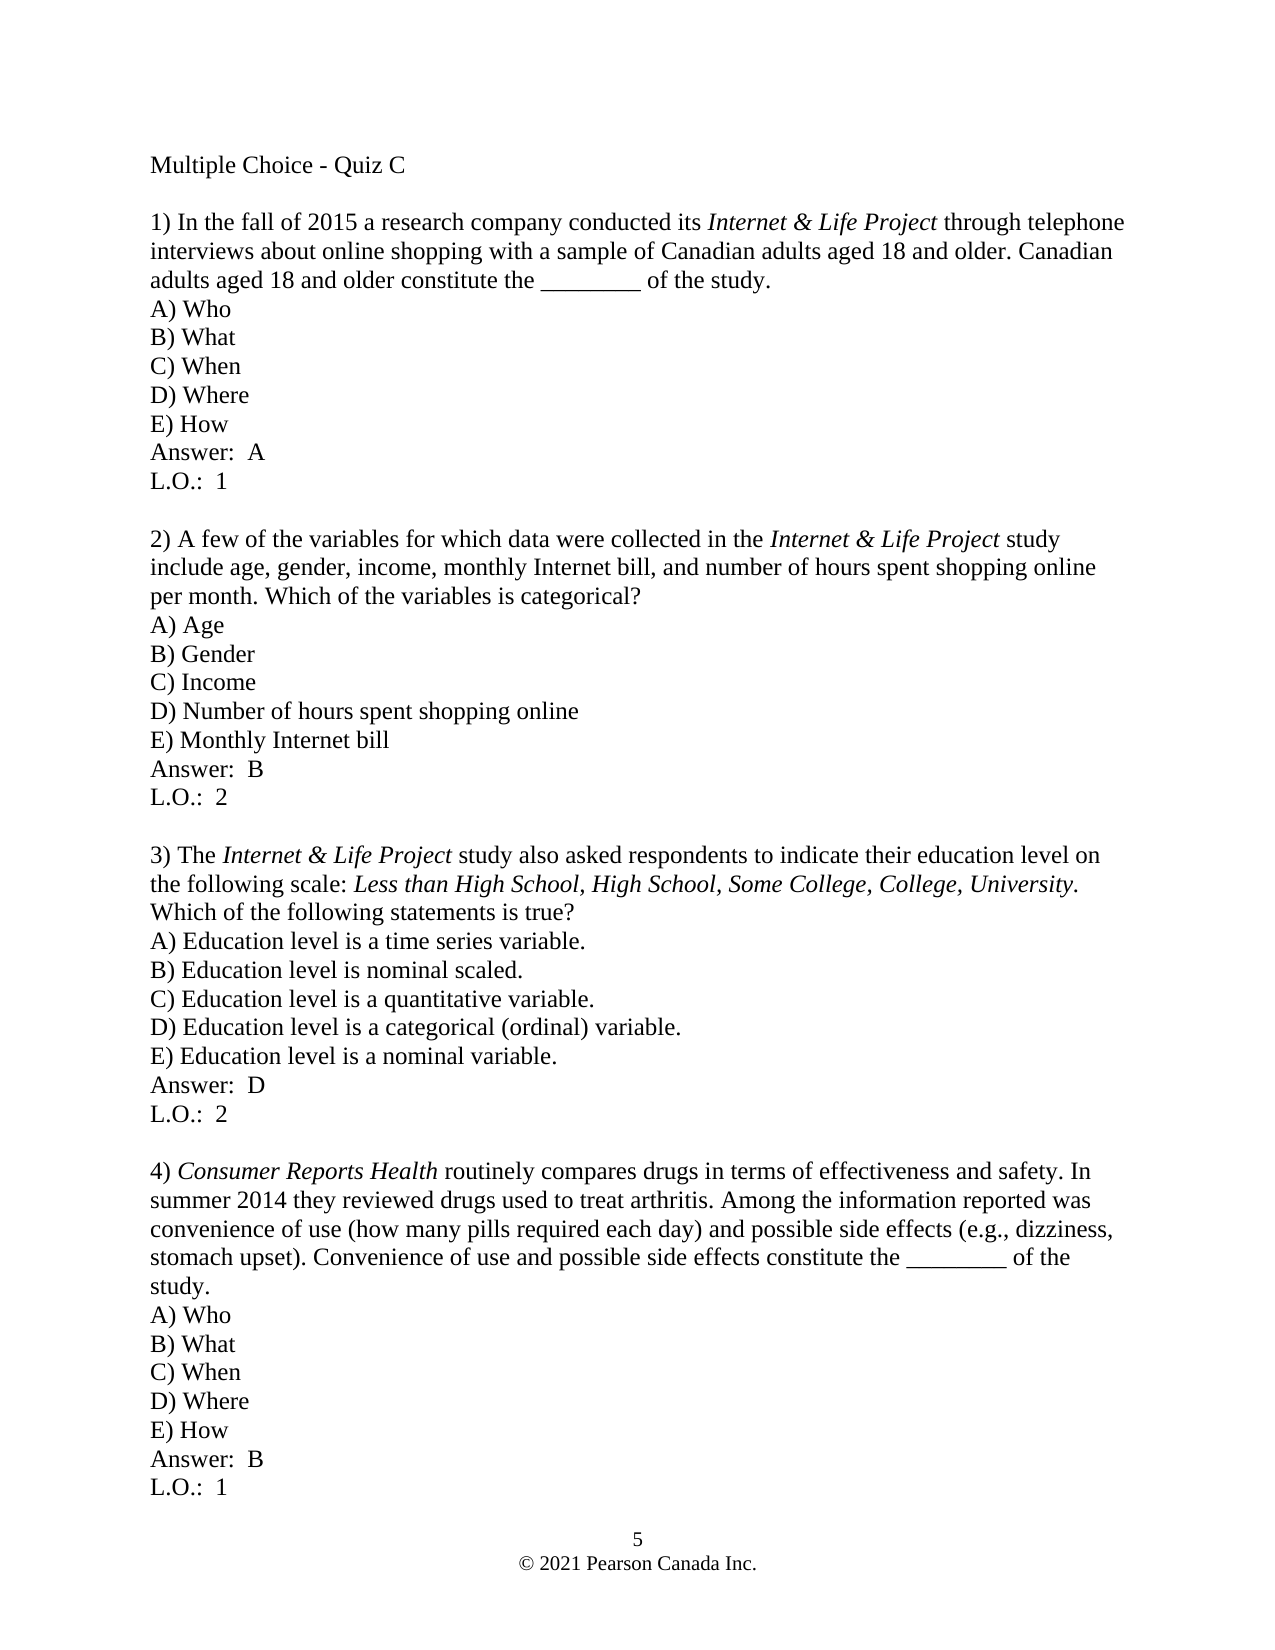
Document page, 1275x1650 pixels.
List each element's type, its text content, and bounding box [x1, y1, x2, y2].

text 1) In the fall of 2015 a research company conducted its Internet & Life Project through telephone interviews about online shopping with a sample of Canadian adults aged 18 and older. Canadian adults aged 18 and older constitute the ________ of the study. [150, 207, 1125, 294]
text L.O.: 2 [150, 782, 1125, 811]
text 2) A few of the variables for which data were collected in the Internet & Life Project study include age, gender, income, monthly Internet bill, and number of hours spent shopping online per month. Which of the variables is categorical? [150, 524, 1125, 610]
text Answer: A [150, 437, 1125, 466]
text A) Who [150, 294, 1125, 322]
text L.O.: 1 [150, 1472, 1125, 1501]
text L.O.: 2 [150, 1099, 1125, 1127]
text B) What [150, 1329, 1125, 1357]
text 3) The Internet & Life Project study also asked respondents to indicate their education level on the following scale: Less than High School, High School, Some College, College, University. Which of the following statements is true? [150, 840, 1125, 926]
text E) How [150, 1415, 1125, 1444]
text A) Education level is a time series variable. [150, 926, 1125, 955]
text E) How [150, 409, 1125, 437]
text 4) Consumer Reports Health routinely compares drugs in terms of effectiveness and safety. In summer 2014 they reviewed drugs used to treat arthritis. Among the information reported was convenience of use (how many pills required each day) and possible side effects (e.g., dizziness, stomach upset). Convenience of use and possible side effects constitute the ________ of the study. [150, 1156, 1125, 1300]
text D) Education level is a categorical (ordinal) variable. [150, 1012, 1125, 1041]
text Answer: B [150, 754, 1125, 782]
text B) Education level is nominal scaled. [150, 955, 1125, 984]
text Multiple Choice - Quiz C [150, 150, 1125, 179]
text L.O.: 1 [150, 466, 1125, 495]
text B) Gender [150, 639, 1125, 667]
text C) Education level is a quantitative variable. [150, 984, 1125, 1012]
text A) Who [150, 1300, 1125, 1329]
text C) Income [150, 667, 1125, 696]
text C) When [150, 1357, 1125, 1386]
text D) Number of hours spent shopping online [150, 696, 1125, 725]
text E) Education level is a nominal variable. [150, 1041, 1125, 1070]
text D) Where [150, 1386, 1125, 1415]
text Answer: D [150, 1070, 1125, 1099]
text A) Age [150, 610, 1125, 639]
text Answer: B [150, 1444, 1125, 1472]
text D) Where [150, 380, 1125, 409]
text E) Monthly Internet bill [150, 725, 1125, 754]
text B) What [150, 322, 1125, 351]
text C) When [150, 351, 1125, 380]
